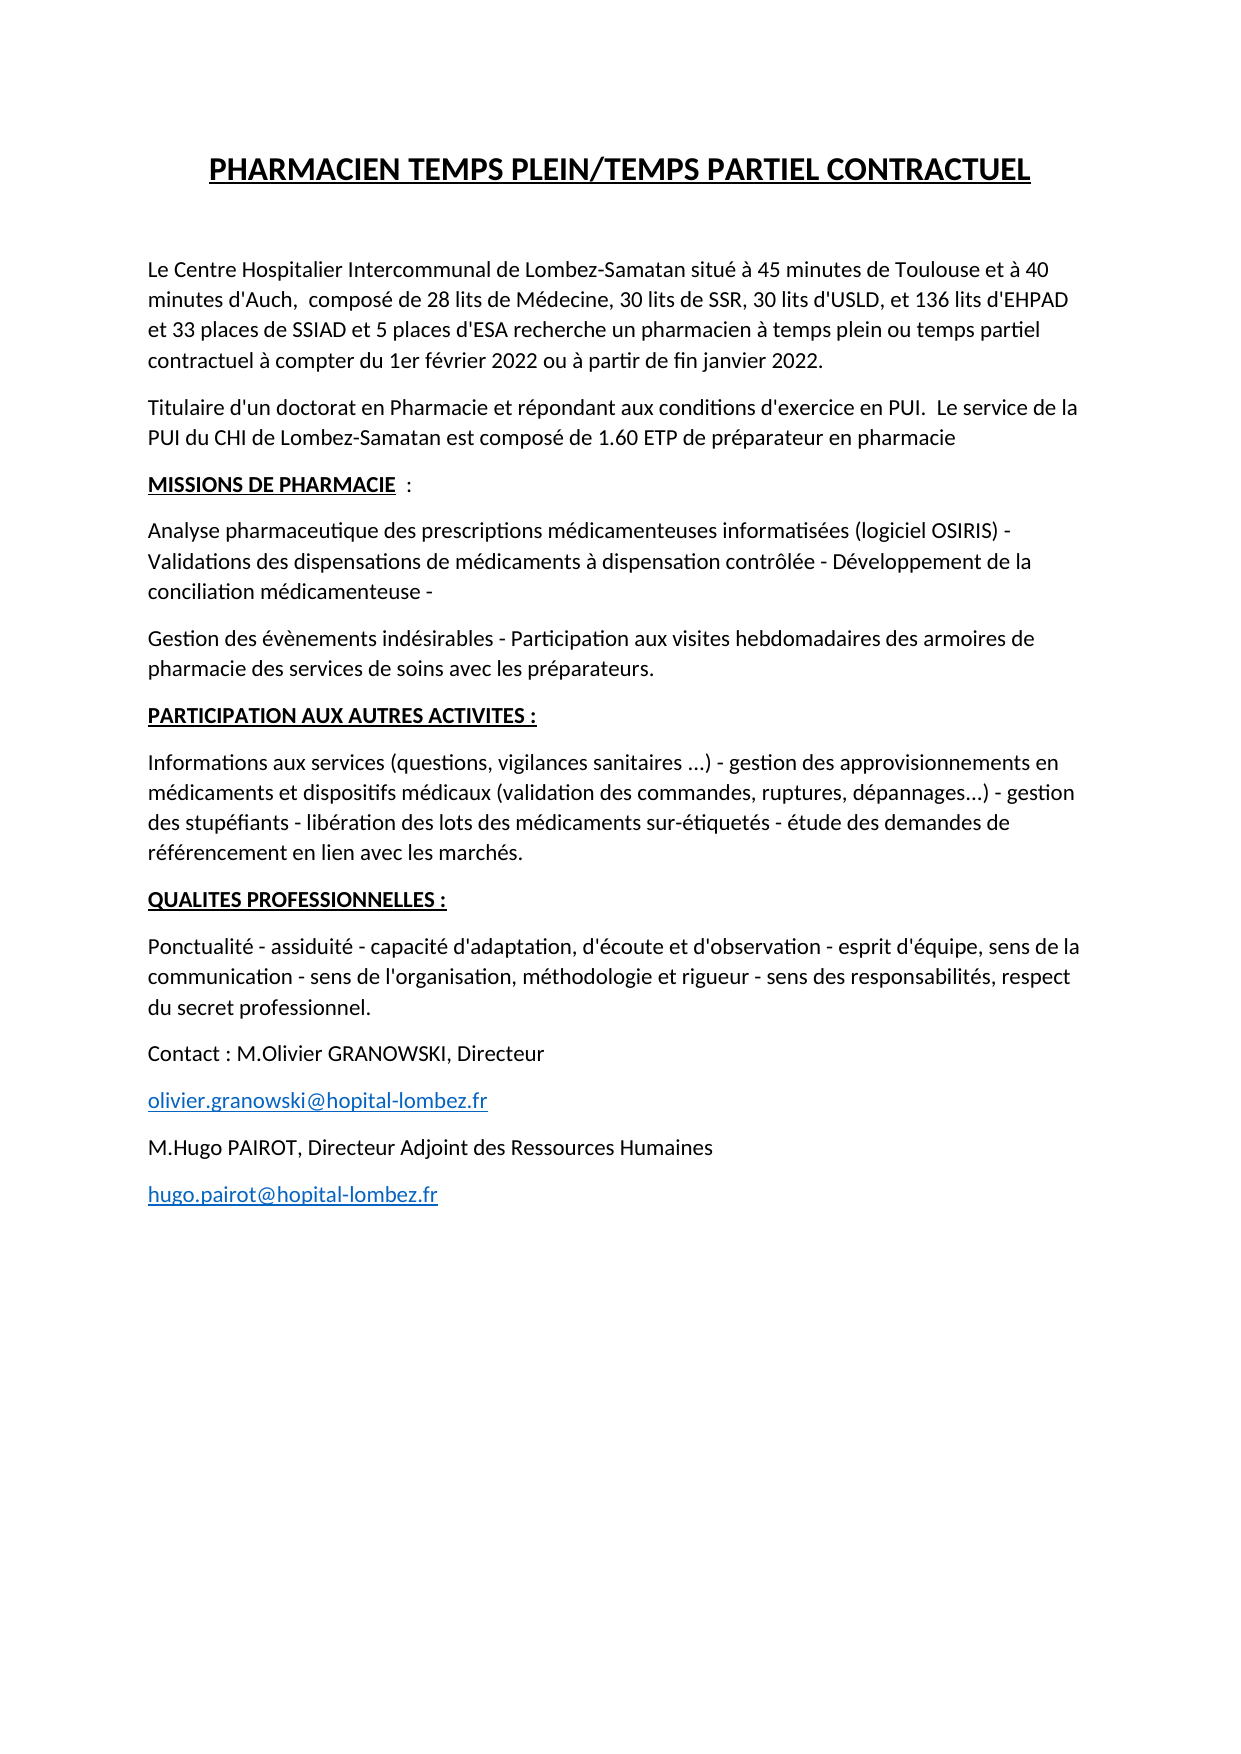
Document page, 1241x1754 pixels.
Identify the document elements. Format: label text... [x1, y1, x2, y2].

text olivier.granowski@hopital-lombez.fr [148, 1086, 1093, 1114]
text MISSIONS DE PHARMACIE : [148, 470, 1093, 498]
text QUALITES PROFESSIONNELLES : [148, 885, 1093, 913]
text Titulaire d'un doctorat en Pharmacie et répondant aux conditions d'exercice en PUI. Le service de la PUI du CHI de Lombez-Samatan est composé de 1.60 ETP de préparateur en pharmacie [148, 393, 1093, 451]
text hugo.pairot@hopital-lombez.fr [148, 1180, 1093, 1208]
text M.Hugo PAIROT, Directeur Adjoint des Ressources Humaines [148, 1133, 1093, 1161]
text Gestion des évènements indésirables - Participation aux visites hebdomadaires des armoires de pharmacie des services de soins avec les préparateurs. [148, 624, 1093, 682]
text Informations aux services (questions, vigilances sanitaires ...) - gestion des approvisionnements en médicaments et dispositifs médicaux (validation des commandes, ruptures, dépannages...) - gestion des stupéfiants - libération des lots des médicaments sur-étiquetés - étude des demandes de référencement en lien avec les marchés. [148, 748, 1093, 866]
text Ponctualité - assiduité - capacité d'adaptation, d'écoute et d'observation - esprit d'équipe, sens de la communication - sens de l'organisation, méthodologie et rigueur - sens des responsabilités, respect du secret professionnel. [148, 932, 1093, 1021]
text PARTICIPATION AUX AUTRES ACTIVITES : [148, 701, 1093, 729]
text PHARMACIEN TEMPS PLEIN/TEMPS PARTIEL CONTRACTUEL [148, 148, 1093, 188]
text Analyse pharmaceutique des prescriptions médicamenteuses informatisées (logiciel OSIRIS) - Validations des dispensations de médicaments à dispensation contrôlée - Développement de la conciliation médicamenteuse - [148, 517, 1093, 605]
text Le Centre Hospitalier Intercommunal de Lombez-Samatan situé à 45 minutes de Toulouse et à 40 minutes d'Auch, composé de 28 lits de Médecine, 30 lits de SSR, 30 lits d'USLD, et 136 lits d'EHPAD et 33 places de SSIAD et 5 places d'ESA recherche un pharmacien à temps plein ou temps partiel contractuel à compter du 1er février 2022 ou à partir de fin janvier 2022. [148, 255, 1093, 374]
text Contact : M.Olivier GRANOWSKI, Directeur [148, 1039, 1093, 1067]
